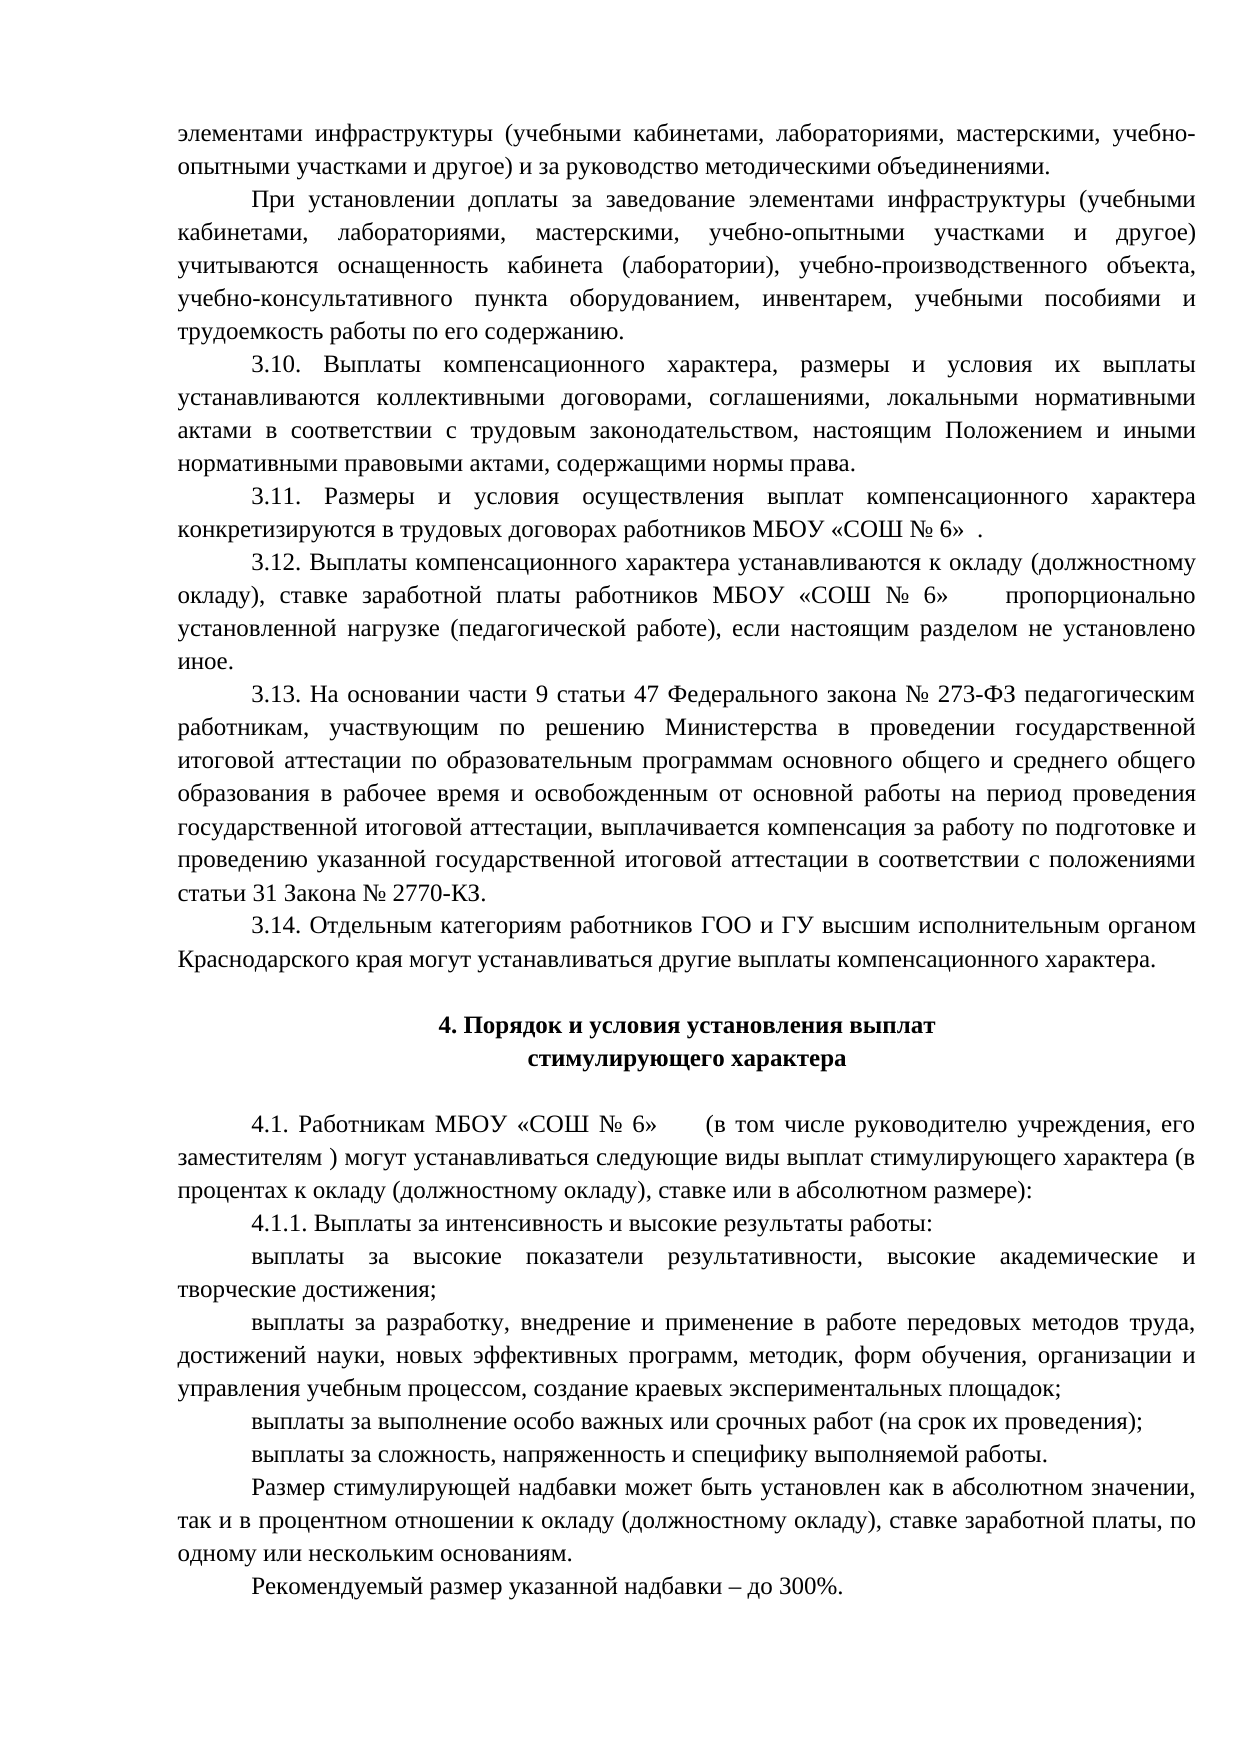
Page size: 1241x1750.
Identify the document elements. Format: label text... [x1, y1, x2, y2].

text 4.1.1. Выплаты за интенсивность и высокие результаты работы: [177, 1208, 1197, 1237]
text 3.11. Размеры и условия осуществления выплат компенсационного характера конкретизируются в трудовых договорах работников МБОУ «СОШ № 6» . [177, 481, 1197, 543]
text выплаты за разработку, внедрение и применение в работе передовых методов труда, достижений науки, новых эффективных программ, методик, форм обучения, организации и управления учебным процессом, создание краевых экспериментальных площадок; [177, 1307, 1197, 1402]
text выплаты за выполнение особо важных или срочных работ (на срок их проведения); [177, 1406, 1197, 1435]
text выплаты за высокие показатели результативности, высокие академические и творческие достижения; [177, 1241, 1197, 1303]
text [177, 118, 1197, 180]
text 3.12. Выплаты компенсационного характера устанавливаются к окладу (должностному окладу), ставке заработной платы работников МБОУ «СОШ № 6» пропорционально установленной нагрузке (педагогической работе), если настоящим разделом не установлено иное. [177, 547, 1197, 675]
text стимулирующего характера [177, 1043, 1197, 1071]
text выплаты за сложность, напряженность и специфику выполняемой работы. [177, 1439, 1197, 1468]
text Рекомендуемый размер указанной надбавки – до 300%. [177, 1571, 1197, 1600]
text Размер стимулирующей надбавки может быть установлен как в абсолютном значении, так и в процентном отношении к окладу (должностному окладу), ставке заработной платы, по одному или нескольким основаниям. [177, 1472, 1197, 1567]
text 3.14. Отдельным категориям работников ГОО и ГУ высшим исполнительным органом Краснодарского края могут устанавливаться другие выплаты компенсационного характера. [177, 911, 1197, 972]
text 3.10. Выплаты компенсационного характера, размеры и условия их выплаты устанавливаются коллективными договорами, соглашениями, локальными нормативными актами в соответствии с трудовым законодательством, настоящим Положением и иными нормативными правовыми актами, содержащими нормы права. [177, 349, 1197, 477]
text При установлении доплаты за заведование элементами инфраструктуры (учебными кабинетами, лабораториями, мастерскими, учебно-опытными участками и другое) учитываются оснащенность кабинета (лаборатории), учебно-производственного объекта, учебно-консультативного пункта оборудованием, инвентарем, учебными пособиями и трудоемкость работы по его содержанию. [177, 184, 1197, 345]
text 4.1. Работникам МБОУ «СОШ № 6» (в том числе руководителю учреждения, его заместителям ) могут устанавливаться следующие виды выплат стимулирующего характера (в процентах к окладу (должностному окладу), ставке или в абсолютном размере): [177, 1109, 1197, 1203]
text 3.13. На основании части 9 статьи 47 Федерального закона № 273-ФЗ педагогическим работникам, участвующим по решению Министерства в проведении государственной итоговой аттестации по образовательным программам основного общего и среднего общего образования в рабочее время и освобожденным от основной работы на период проведения государственной итоговой аттестации, выплачивается компенсация за работу по подготовке и проведению указанной государственной итоговой аттестации в соответствии с положениями статьи 31 Закона № 2770-КЗ. [177, 679, 1197, 906]
text 4. Порядок и условия установления выплат [177, 1010, 1197, 1038]
